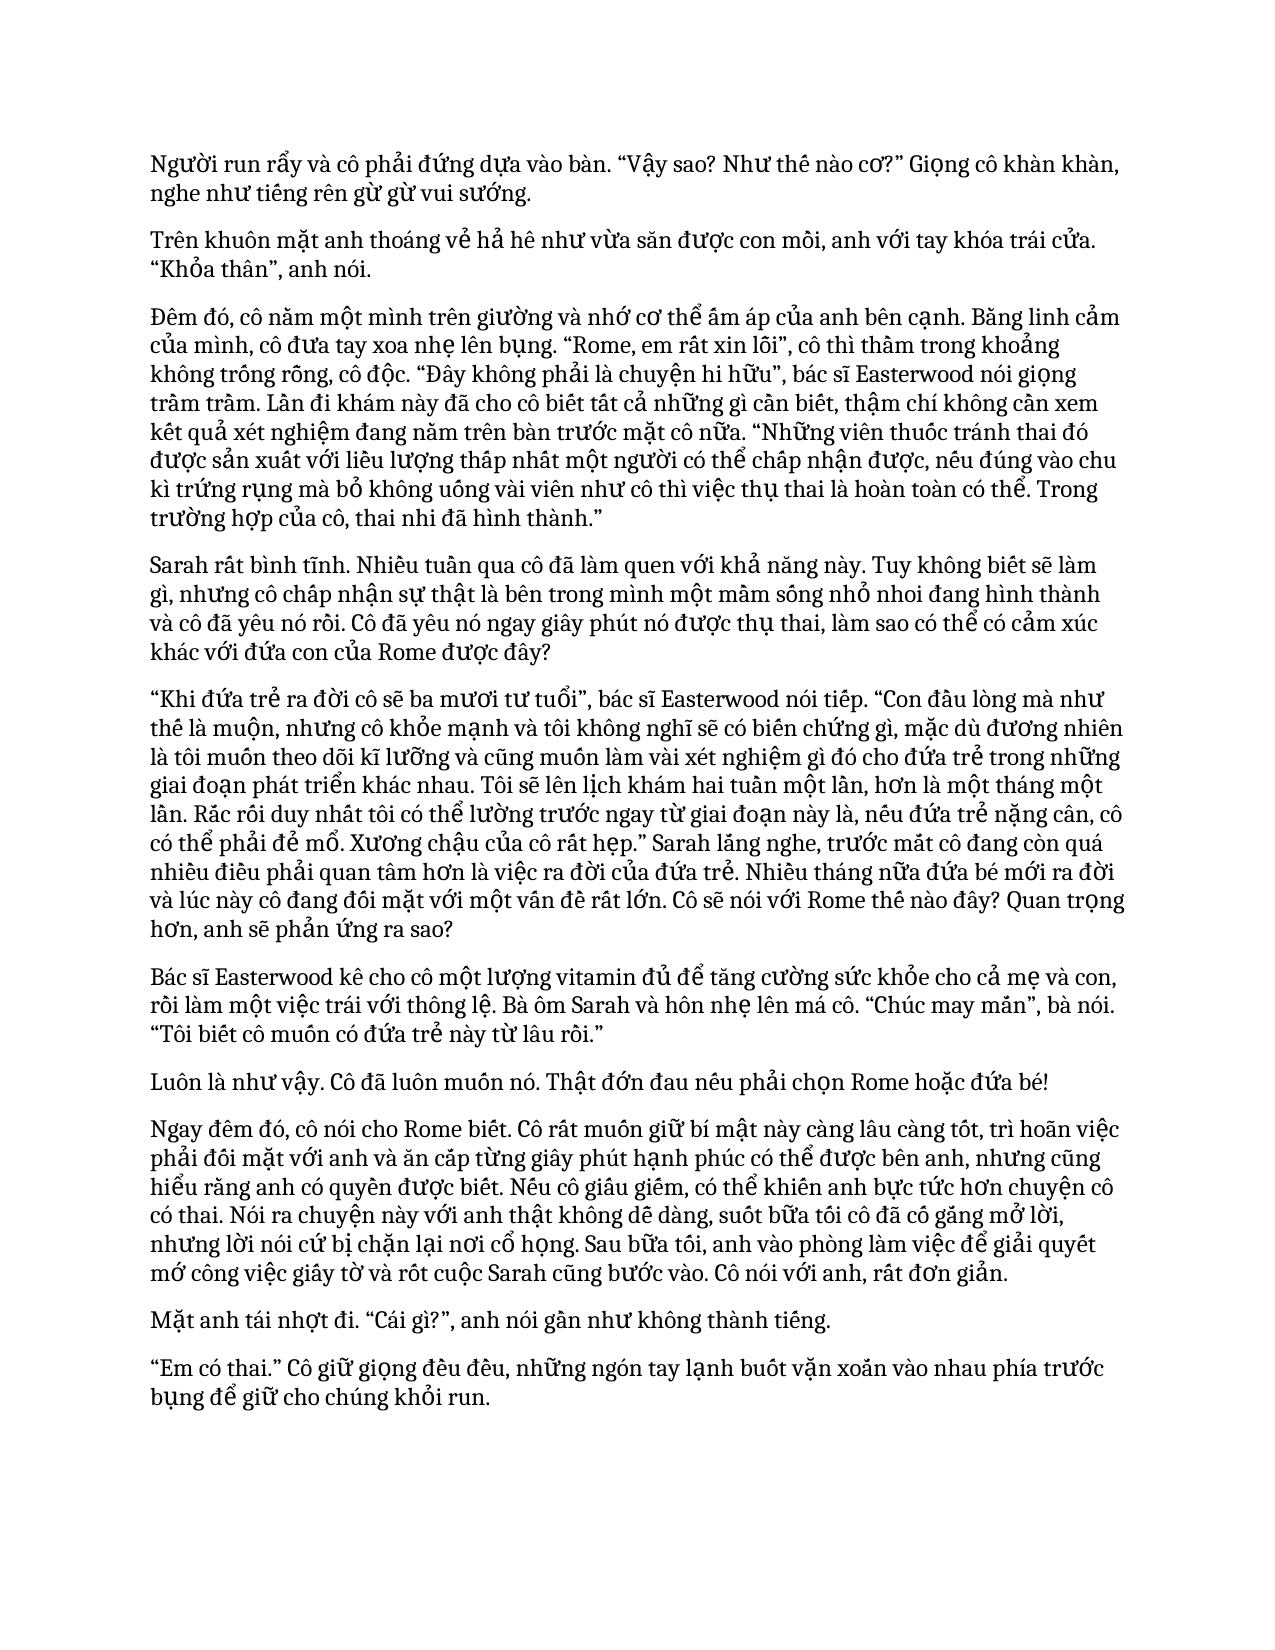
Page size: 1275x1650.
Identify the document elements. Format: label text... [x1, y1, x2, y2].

text Sarah rất bình tĩnh. Nhiều tuần qua cô đã làm quen với khả năng này. Tuy không biết sẽ làm gì, nhưng cô chấp nhận sự thật là bên trong mình một mầm sống nhỏ nhoi đang hình thành và cô đã yêu nó rồi. Cô đã yêu nó ngay giây phút nó được thụ thai, làm sao có thể có cảm xúc khác với đứa con của Rome được đây? [150, 551, 1125, 666]
text Ngay đêm đó, cô nói cho Rome biết. Cô rất muốn giữ bí mật này càng lâu càng tốt, trì hoãn việc phải đối mặt với anh và ăn cắp từng giây phút hạnh phúc có thể được bên anh, nhưng cũng hiểu rằng anh có quyền được biết. Nếu cô giấu giếm, có thể khiến anh bực tức hơn chuyện cô có thai. Nói ra chuyện này với anh thật không dễ dàng, suốt bữa tối cô đã cố gắng mở lời, nhưng lời nói cứ bị chặn lại nơi cổ họng. Sau bữa tối, anh vào phòng làm việc để giải quyết mớ công việc giấy tờ và rốt cuộc Sarah cũng bước vào. Cô nói với anh, rất đơn giản. [150, 1115, 1125, 1287]
text Trên khuôn mặt anh thoáng vẻ hả hê như vừa săn được con mồi, anh với tay khóa trái cửa. “Khỏa thân”, anh nói. [150, 226, 1125, 284]
text Bác sĩ Easterwood kê cho cô một lượng vitamin đủ để tăng cường sức khỏe cho cả mẹ và con, rồi làm một việc trái với thông lệ. Bà ôm Sarah và hôn nhẹ lên má cô. “Chúc may mắn”, bà nói. “Tôi biết cô muốn có đứa trẻ này từ lâu rồi.” [150, 962, 1125, 1049]
text “Khi đứa trẻ ra đời cô sẽ ba mươi tư tuổi”, bác sĩ Easterwood nói tiếp. “Con đầu lòng mà như thế là muộn, nhưng cô khỏe mạnh và tôi không nghĩ sẽ có biến chứng gì, mặc dù đương nhiên là tôi muốn theo dõi kĩ lưỡng và cũng muốn làm vài xét nghiệm gì đó cho đứa trẻ trong những giai đoạn phát triển khác nhau. Tôi sẽ lên lịch khám hai tuần một lần, hơn là một tháng một lần. Rắc rối duy nhất tôi có thể lường trước ngay từ giai đoạn này là, nếu đứa trẻ nặng cân, cô có thể phải đẻ mổ. Xương chậu của cô rất hẹp.” Sarah lắng nghe, trước mắt cô đang còn quá nhiều điều phải quan tâm hơn là việc ra đời của đứa trẻ. Nhiều tháng nữa đứa bé mới ra đời và lúc này cô đang đối mặt với một vấn đề rất lớn. Cô sẽ nói với Rome thế nào đây? Quan trọng hơn, anh sẽ phản ứng ra sao? [150, 685, 1125, 944]
text Đêm đó, cô nằm một mình trên giường và nhớ cơ thể ấm áp của anh bên cạnh. Bằng linh cảm của mình, cô đưa tay xoa nhẹ lên bụng. “Rome, em rất xin lỗi”, cô thì thầm trong khoảng không trống rỗng, cô độc. “Đây không phải là chuyện hi hữu”, bác sĩ Easterwood nói giọng trầm trầm. Lần đi khám này đã cho cô biết tất cả những gì cần biết, thậm chí không cần xem kết quả xét nghiệm đang nằm trên bàn trước mặt cô nữa. “Những viên thuốc tránh thai đó được sản xuất với liều lượng thấp nhất một người có thể chấp nhận được, nếu đúng vào chu kì trứng rụng mà bỏ không uống vài viên như cô thì việc thụ thai là hoàn toàn có thể. Trong trường hợp của cô, thai nhi đã hình thành.” [150, 302, 1125, 532]
text Mặt anh tái nhợt đi. “Cái gì?”, anh nói gần như không thành tiếng. [150, 1306, 1125, 1335]
text Người run rẩy và cô phải đứng dựa vào bàn. “Vậy sao? Như thế nào cơ?” Giọng cô khàn khàn, nghe như tiếng rên gừ gừ vui sướng. [150, 150, 1125, 207]
text Luôn là như vậy. Cô đã luôn muốn nó. Thật đớn đau nếu phải chọn Rome hoặc đứa bé! [150, 1067, 1125, 1096]
text “Em có thai.” Cô giữ giọng đều đều, những ngón tay lạnh buốt vặn xoắn vào nhau phía trước bụng để giữ cho chúng khỏi run. [150, 1354, 1125, 1411]
